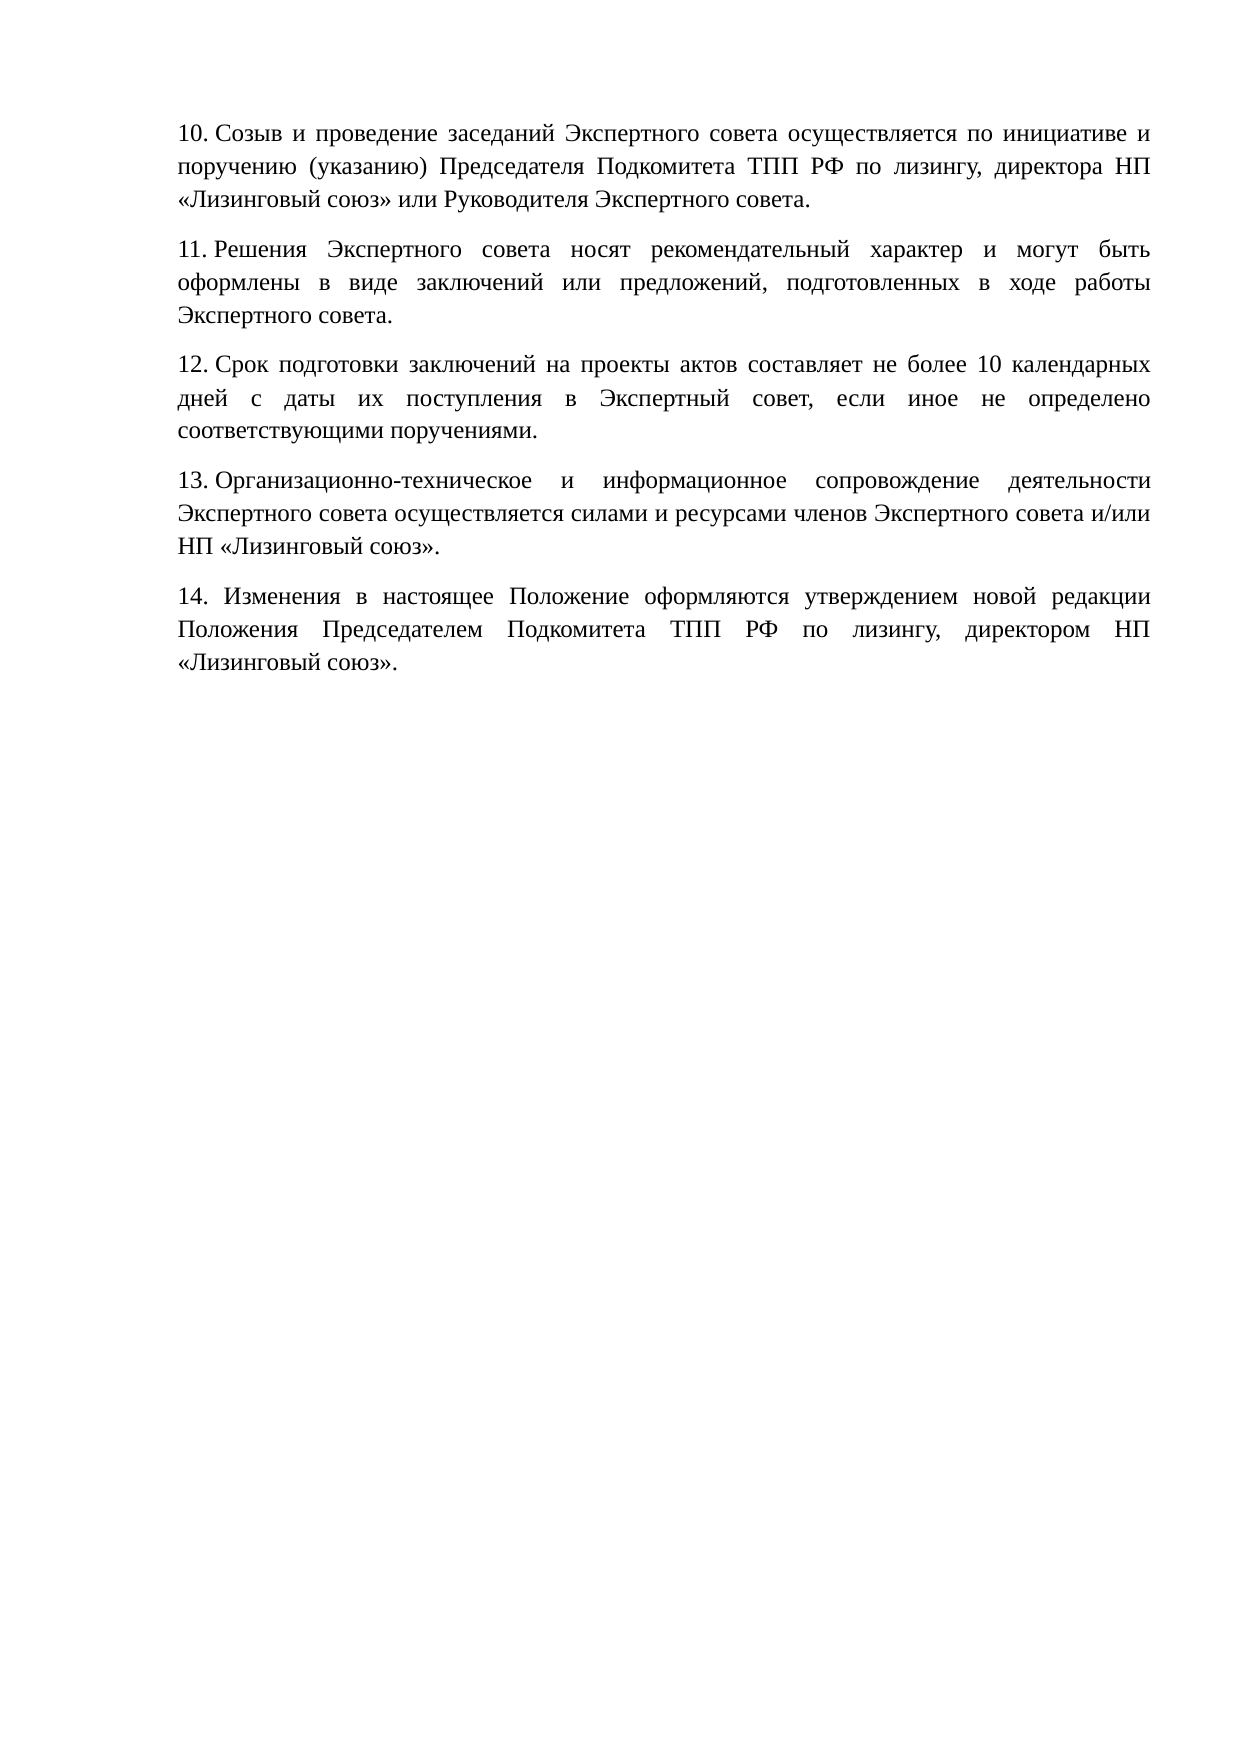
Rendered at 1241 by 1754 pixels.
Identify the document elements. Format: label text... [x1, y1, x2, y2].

text 13. Организационно-техническое и информационное сопровождение деятельности Экспертного совета осуществляется силами и ресурсами членов Экспертного совета и/или НП «Лизинговый союз». [177, 465, 1152, 560]
text 12. Срок подготовки заключений на проекты актов составляет не более 10 календарных дней с даты их поступления в Экспертный совет, если иное не определено соответствующими поручениями. [177, 349, 1152, 444]
text 14. Изменения в настоящее Положение оформляются утверждением новой редакции Положения Председателем Подкомитета ТПП РФ по лизингу, директором НП «Лизинговый союз». [177, 581, 1152, 676]
text 10. Созыв и проведение заседаний Экспертного совета осуществляется по инициативе и поручению (указанию) Председателя Подкомитета ТПП РФ по лизингу, директора НП «Лизинговый союз» или Руководителя Экспертного совета. [177, 118, 1152, 213]
text 11. Решения Экспертного совета носят рекомендательный характер и могут быть оформлены в виде заключений или предложений, подготовленных в ходе работы Экспертного совета. [177, 234, 1152, 329]
